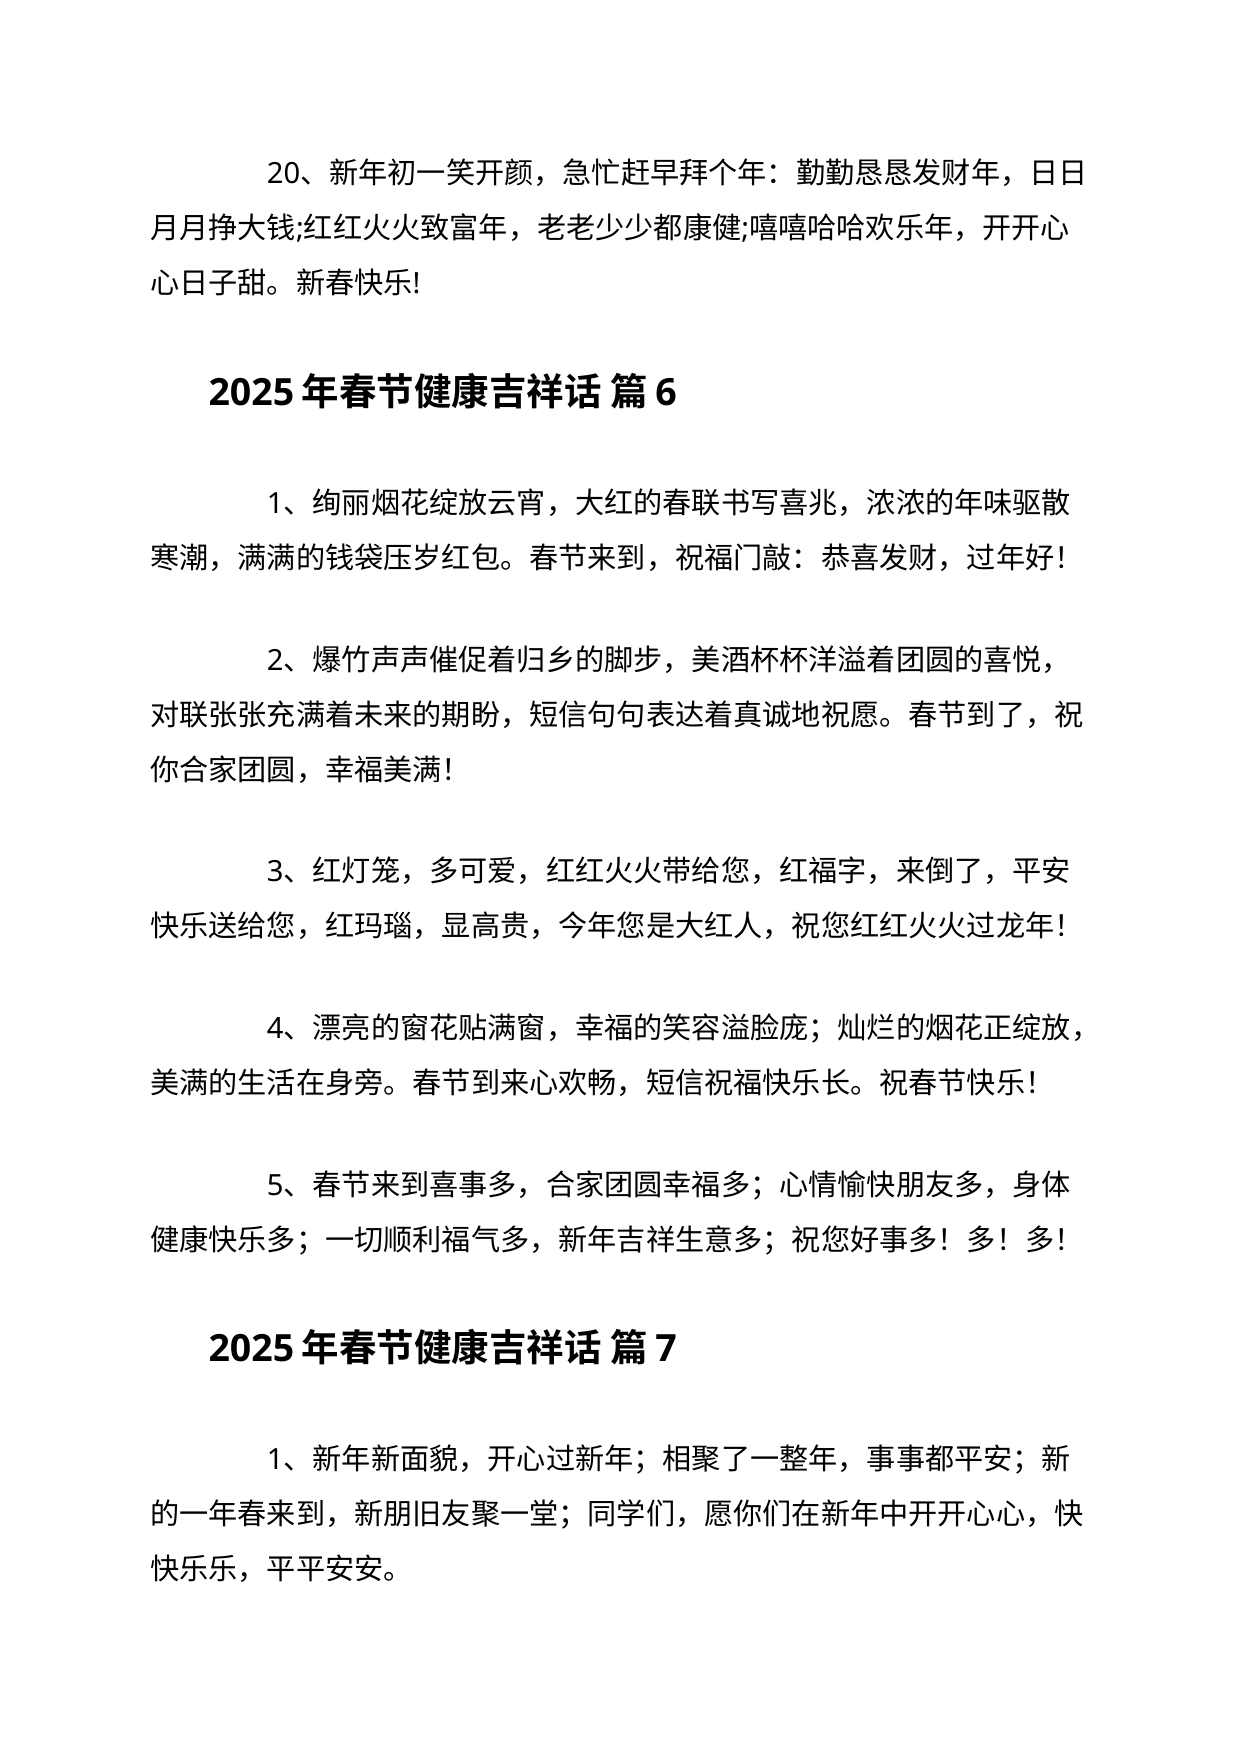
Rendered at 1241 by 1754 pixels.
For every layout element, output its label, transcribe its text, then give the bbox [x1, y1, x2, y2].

text 1、绚丽烟花绽放云宵，大红的春联书写喜兆，浓浓的年味驱散寒潮，满满的钱袋压岁红包。春节来到，祝福门敲：恭喜发财，过年好！ [150, 479, 1090, 577]
text 2025年春节健康吉祥话 篇7 [150, 1318, 1090, 1373]
text 1、新年新面貌，开心过新年；相聚了一整年，事事都平安；新的一年春来到，新朋旧友聚一堂；同学们，愿你们在新年中开开心心，快快乐乐，平平安安。 [150, 1436, 1090, 1588]
text 3、红灯笼，多可爱，红红火火带给您，红福字，来倒了，平安快乐送给您，红玛瑙，显高贵，今年您是大红人，祝您红红火火过龙年！ [150, 848, 1090, 945]
text 2025年春节健康吉祥话 篇6 [150, 362, 1090, 416]
text 2、爆竹声声催促着归乡的脚步，美酒杯杯洋溢着团圆的喜悦，对联张张充满着未来的期盼，短信句句表达着真诚地祝愿。春节到了，祝你合家团圆，幸福美满！ [150, 636, 1090, 788]
text 4、漂亮的窗花贴满窗，幸福的笑容溢脸庞；灿烂的烟花正绽放，美满的生活在身旁。春节到来心欢畅，短信祝福快乐长。祝春节快乐！ [150, 1005, 1090, 1102]
text 5、春节来到喜事多，合家团圆幸福多；心情愉快朋友多，身体健康快乐多；一切顺利福气多，新年吉祥生意多；祝您好事多！多！多！ [150, 1162, 1090, 1259]
text 20、新年初一笑开颜，急忙赶早拜个年：勤勤恳恳发财年，日日月月挣大钱;红红火火致富年，老老少少都康健;嘻嘻哈哈欢乐年，开开心心日子甜。新春快乐! [150, 150, 1090, 302]
